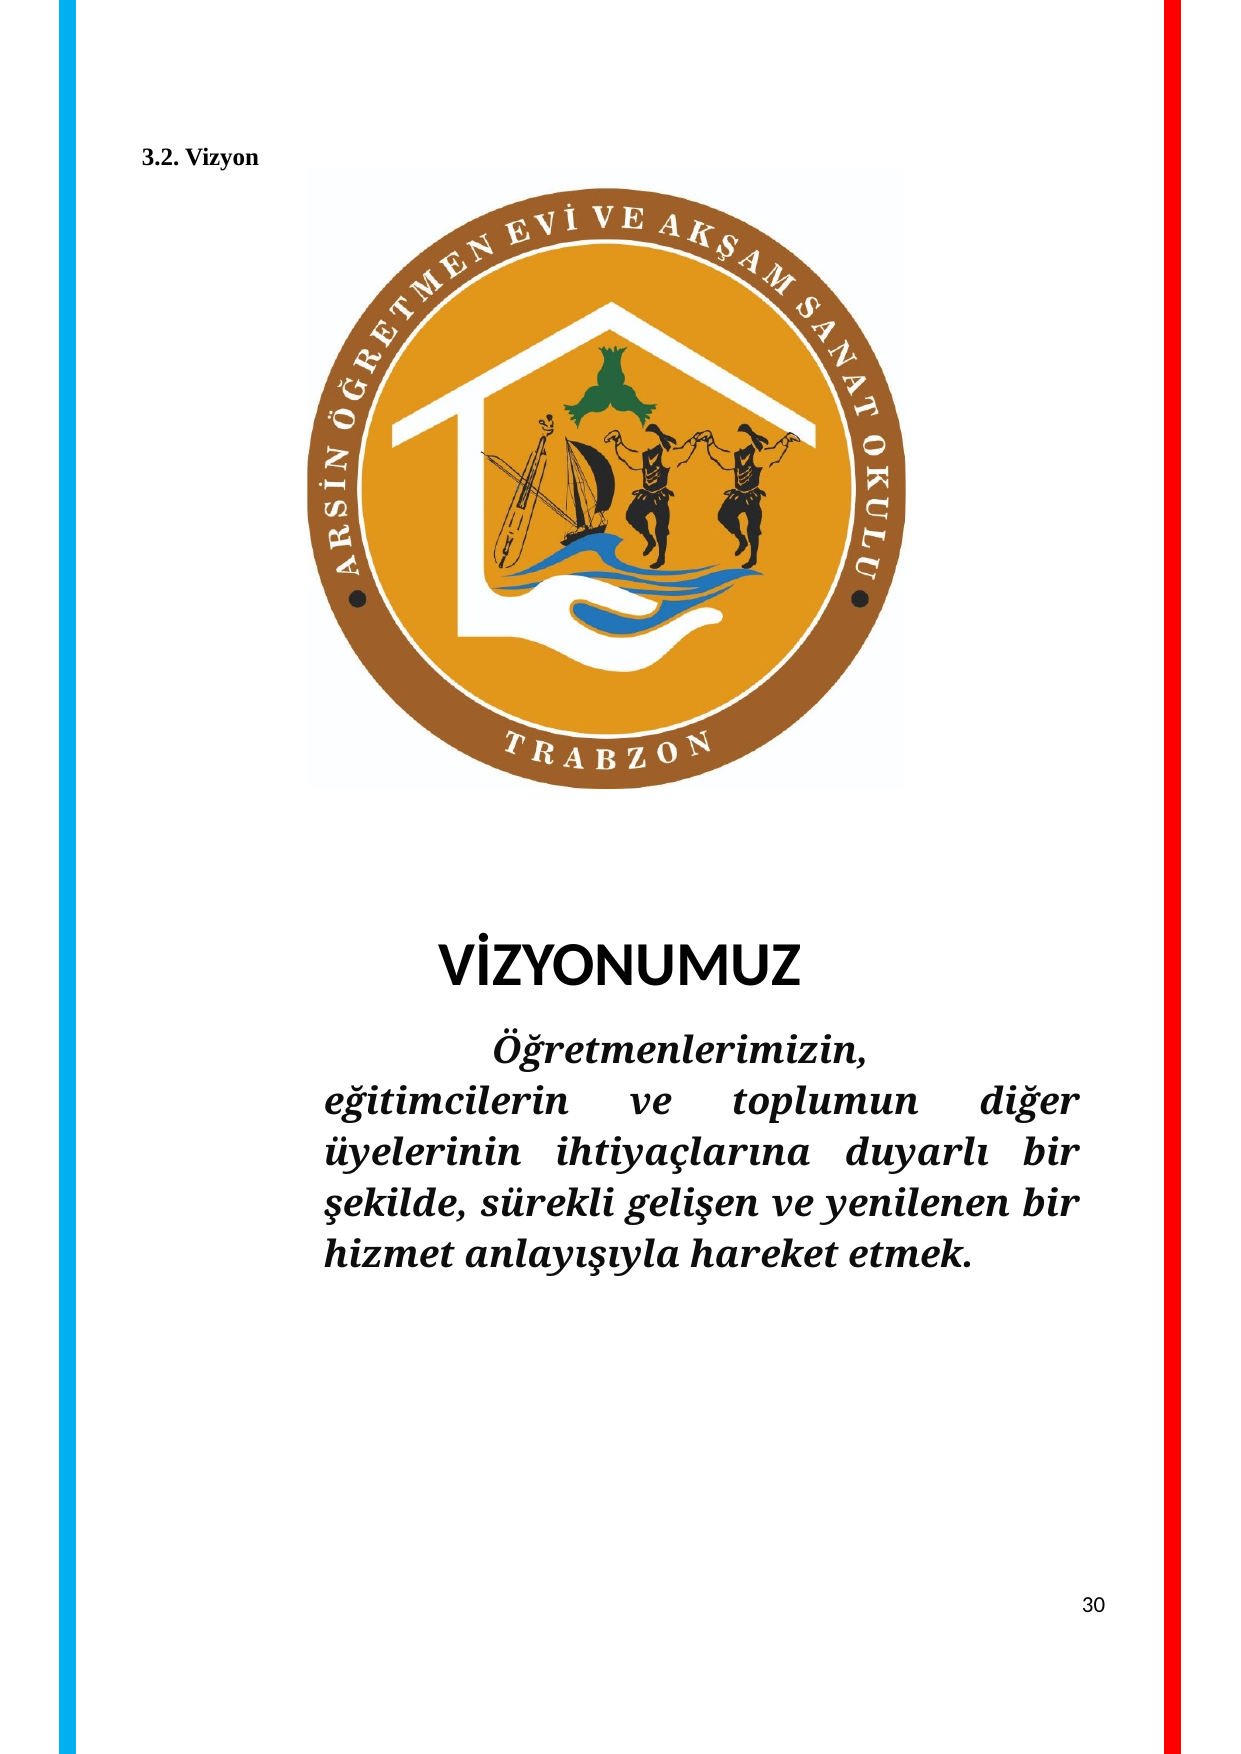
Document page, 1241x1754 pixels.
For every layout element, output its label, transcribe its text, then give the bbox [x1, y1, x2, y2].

text Öğretmenlerimizin, eğitimcilerin ve toplumun diğer üyelerinin ihtiyaçlarına duyarlı bir şekilde, sürekli gelişen ve yenilenen bir hizmet anlayışıyla hareket etmek. [323, 1023, 1080, 1279]
text VİZYONUMUZ [135, 842, 1105, 1001]
picture [307, 167, 906, 789]
subtitle 3.2. Vizyon [135, 142, 1105, 170]
